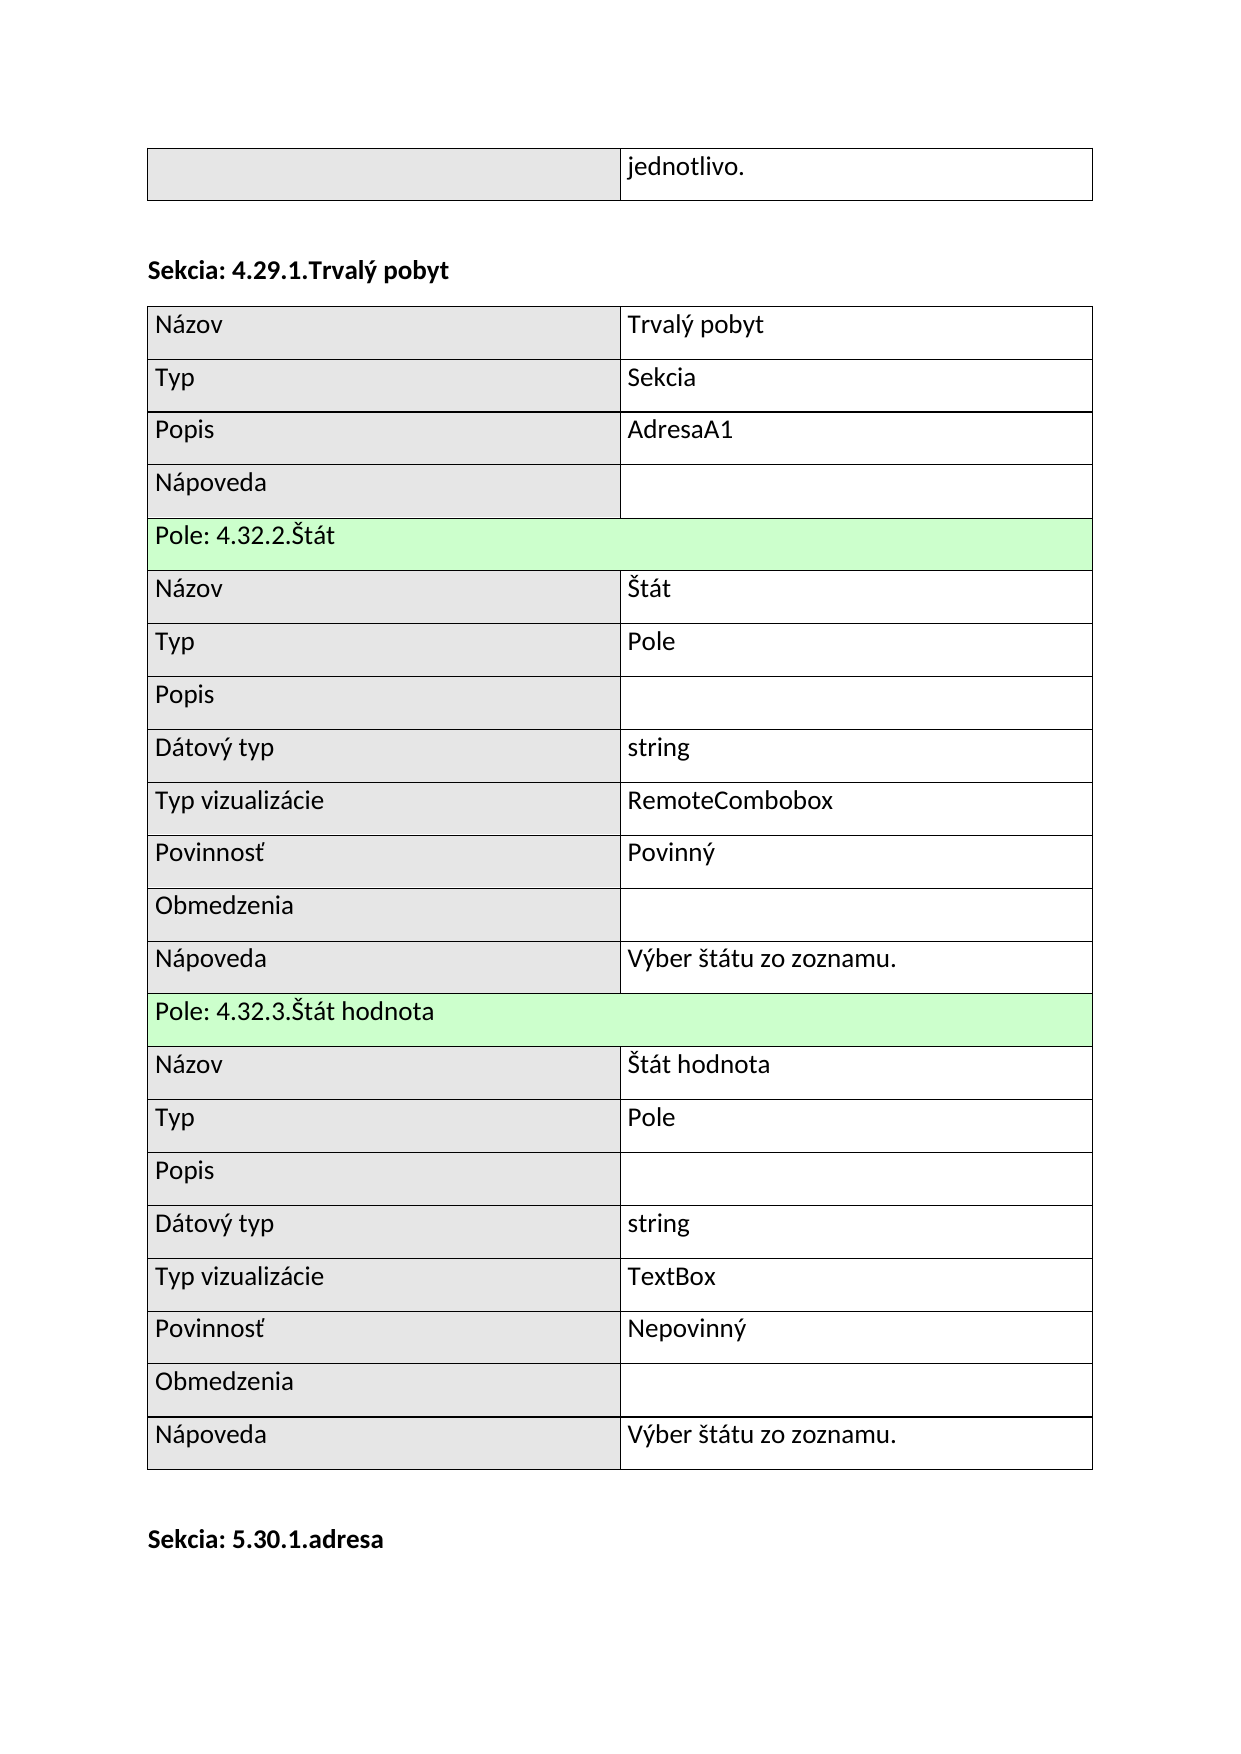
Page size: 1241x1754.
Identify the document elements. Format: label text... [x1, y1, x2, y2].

table_cell Nepovinný [621, 1312, 1092, 1363]
table_cell Štát hodnota [621, 1047, 1092, 1099]
table_cell Povinný [621, 836, 1092, 887]
table_cell Štát [621, 571, 1092, 623]
table_cell Typ [148, 624, 620, 676]
table_cell Popis [148, 677, 620, 729]
table_cell [621, 465, 1092, 517]
table_cell TextBox [621, 1259, 1092, 1311]
table_cell [621, 1364, 1092, 1416]
text Sekcia: 4.29.1.Trvalý pobyt [148, 253, 1093, 287]
table_cell Pole [621, 1100, 1092, 1152]
table_cell Pole: 4.32.3.Štát hodnota [148, 994, 1092, 1046]
table_cell Povinnosť [148, 836, 620, 887]
text Sekcia: 5.30.1.adresa [148, 1522, 1093, 1555]
table_cell Typ [148, 1100, 620, 1152]
table_cell Výber štátu zo zoznamu. [621, 942, 1092, 993]
table_cell [621, 1153, 1092, 1205]
table_cell Typ [148, 360, 620, 411]
table_cell Nápoveda [148, 149, 620, 200]
table_cell Popis [148, 1153, 620, 1205]
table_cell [621, 149, 1092, 200]
table_cell AdresaA1 [621, 413, 1092, 464]
table_cell Pole [621, 624, 1092, 676]
table_cell Nápoveda [148, 942, 620, 993]
table_cell string [621, 730, 1092, 782]
table_cell Povinnosť [148, 1312, 620, 1363]
table_cell Dátový typ [148, 1206, 620, 1258]
table_header Názov [148, 307, 620, 359]
table_cell [621, 677, 1092, 729]
table_cell RemoteCombobox [621, 783, 1092, 834]
table_cell Dátový typ [148, 730, 620, 782]
table_cell Nápoveda [148, 1418, 620, 1469]
table_cell Typ vizualizácie [148, 783, 620, 834]
table_cell Obmedzenia [148, 1364, 620, 1416]
table_cell Názov [148, 571, 620, 623]
table_cell Názov [148, 1047, 620, 1099]
table_cell string [621, 1206, 1092, 1258]
table_cell Obmedzenia [148, 889, 620, 941]
table_cell [621, 889, 1092, 941]
table_header Trvalý pobyt [621, 307, 1092, 359]
table_cell Typ vizualizácie [148, 1259, 620, 1311]
table_cell Pole: 4.32.2.Štát [148, 519, 1092, 570]
table_cell Popis [148, 413, 620, 464]
table_cell Výber štátu zo zoznamu. [621, 1418, 1092, 1469]
table_cell Sekcia [621, 360, 1092, 411]
table_cell Nápoveda [148, 465, 620, 517]
